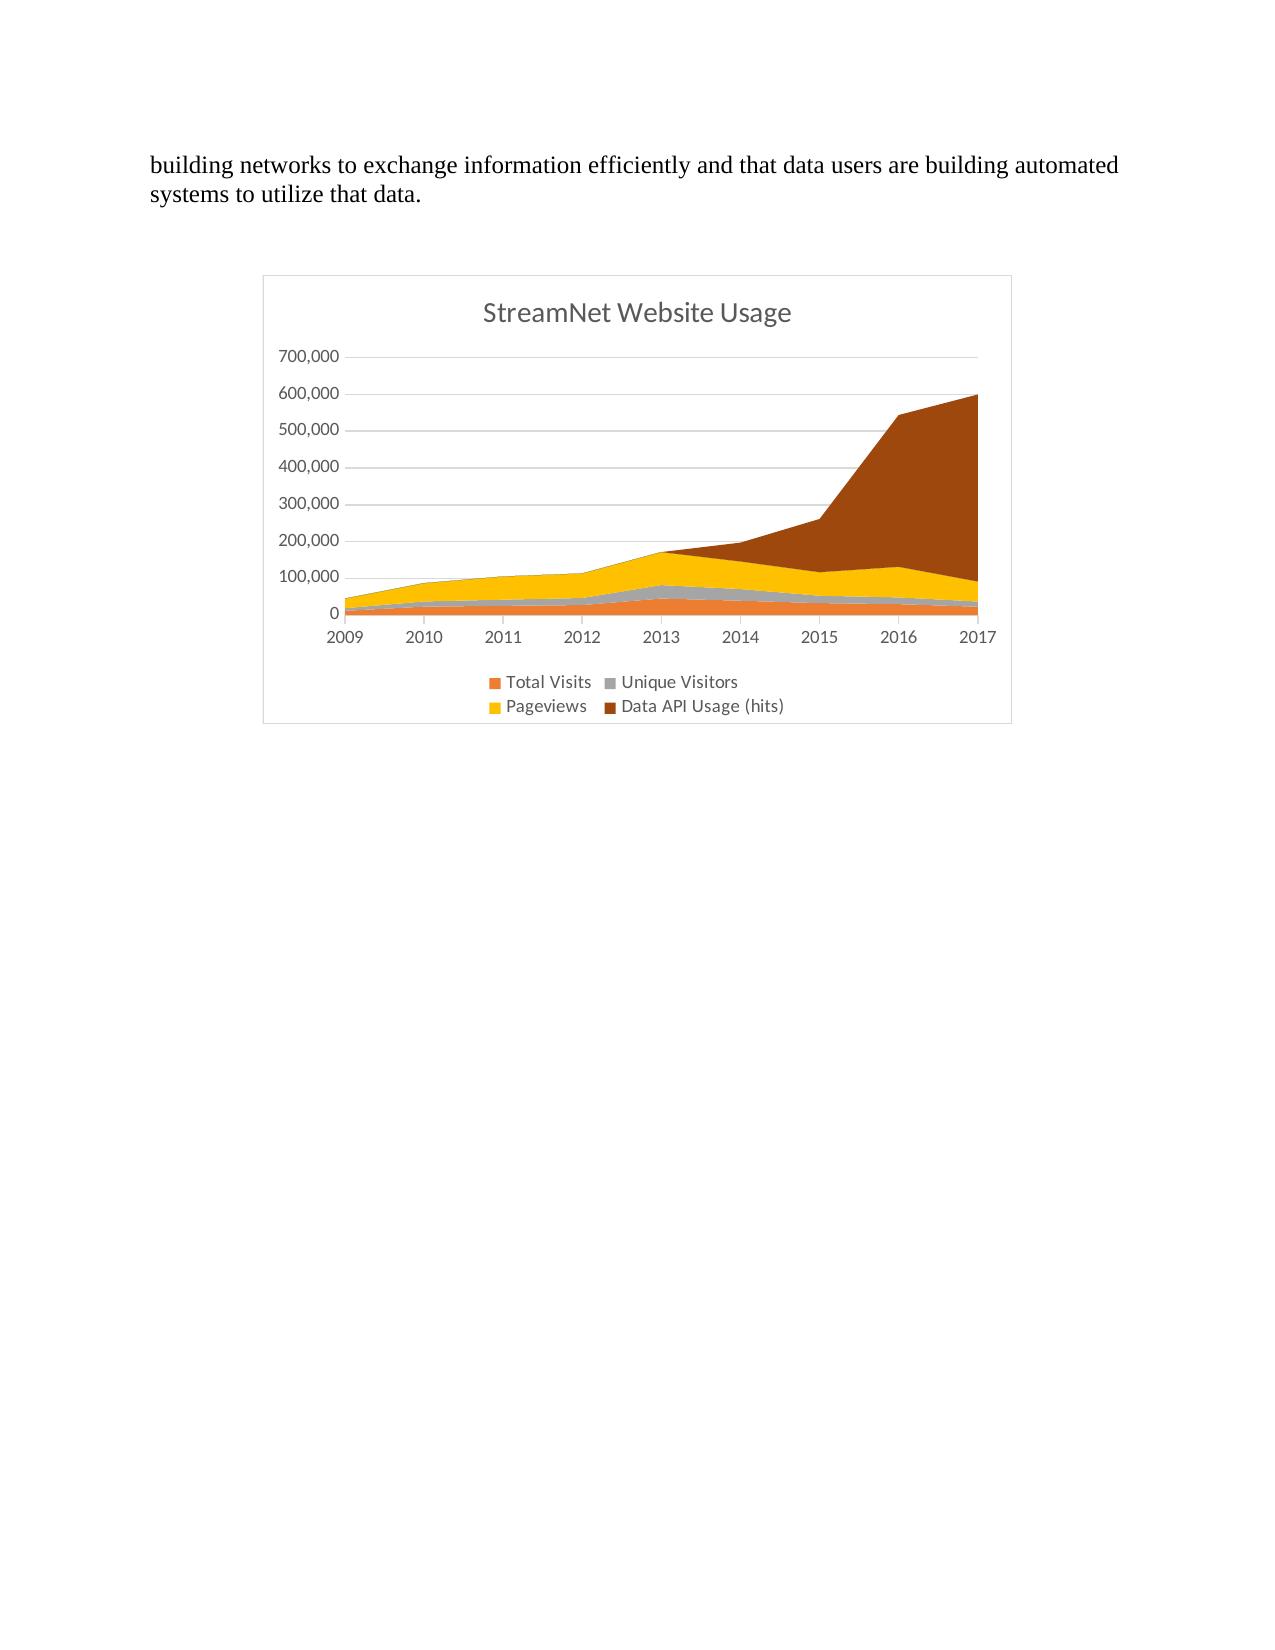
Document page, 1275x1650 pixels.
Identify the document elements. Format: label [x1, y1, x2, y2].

text [150, 150, 1125, 207]
